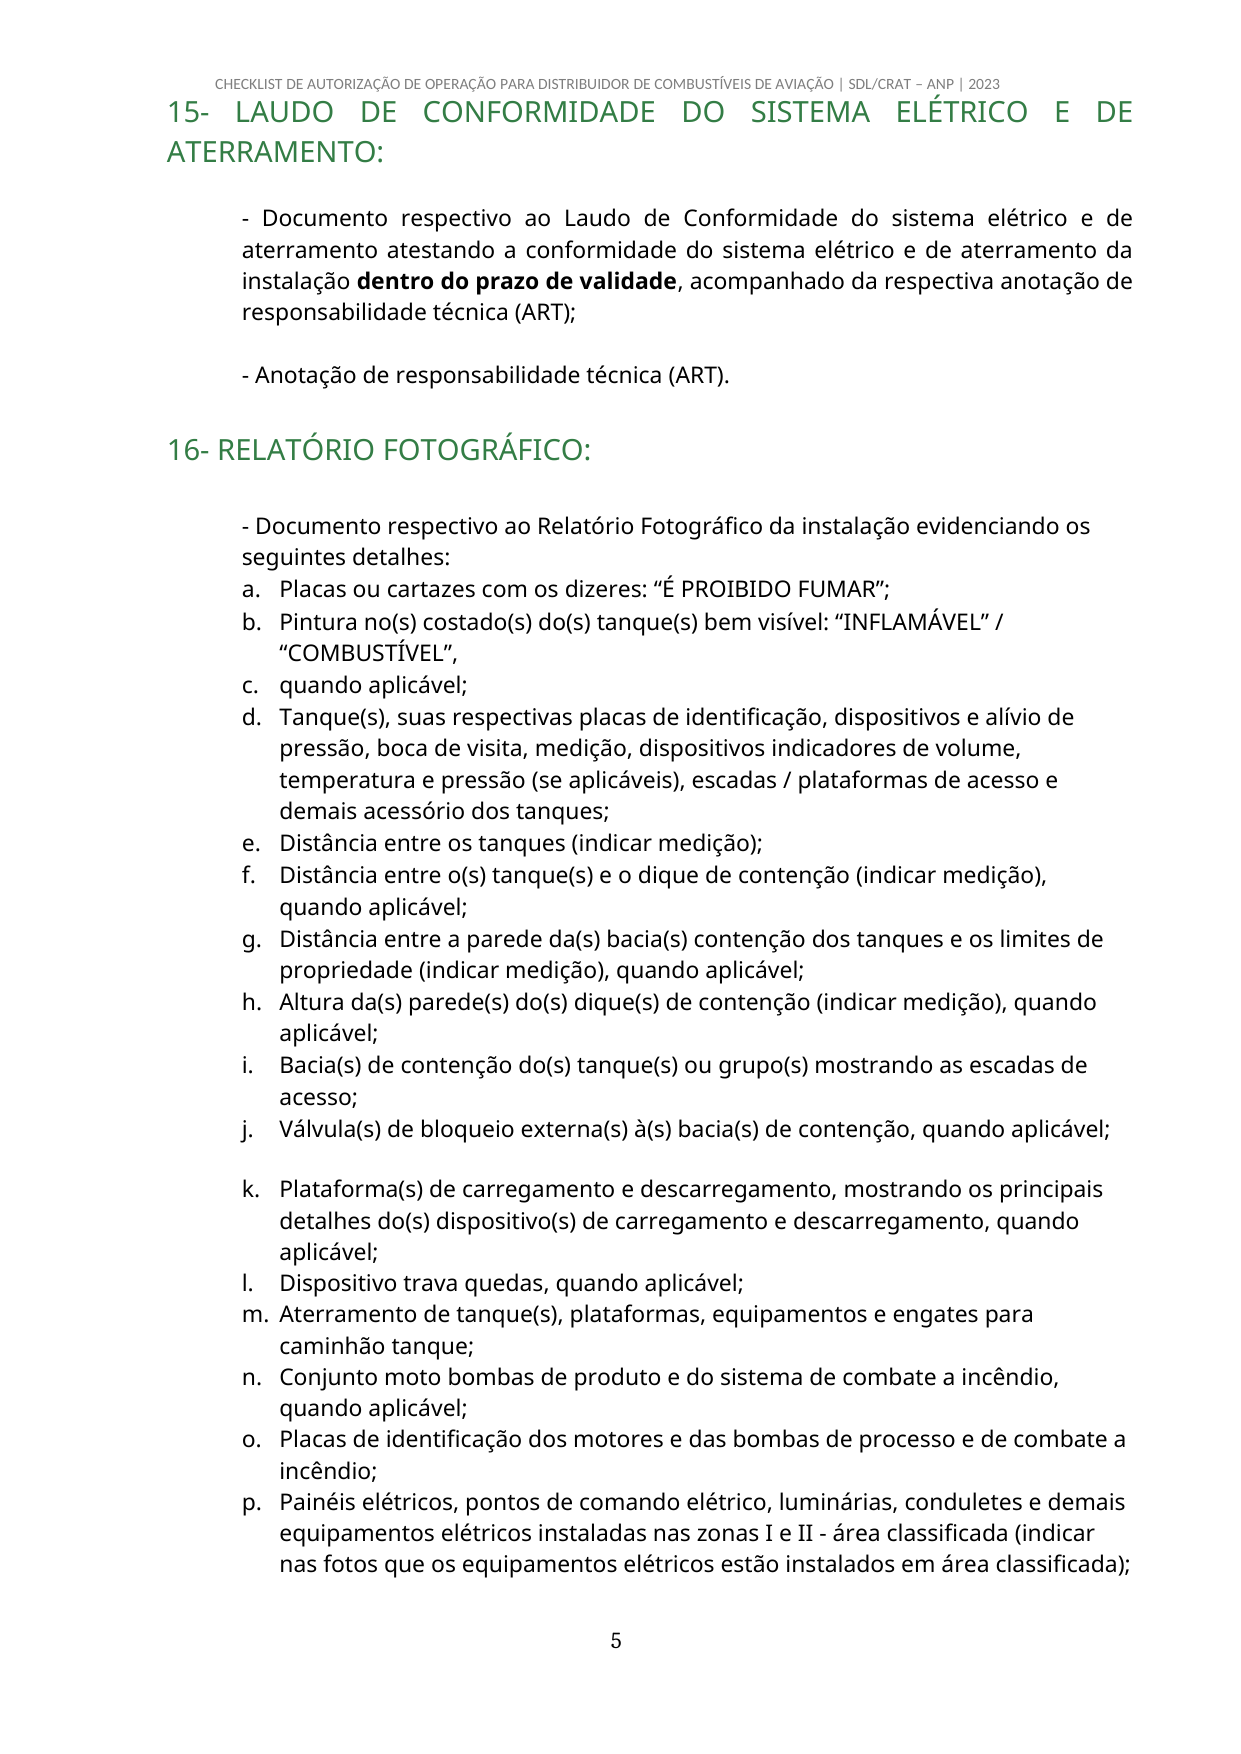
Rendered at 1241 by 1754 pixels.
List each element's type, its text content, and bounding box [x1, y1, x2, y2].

list Pintura no(s) costado(s) do(s) tanque(s) bem visível: “INFLAMÁVEL” / “COMBUSTÍVEL”, [242, 605, 1134, 668]
list Distância entre a parede da(s) bacia(s) contenção dos tanques e os limites de propriedade (indicar medição), quando aplicável; [242, 923, 1134, 985]
text - Anotação de responsabilidade técnica (ART). [242, 358, 1134, 390]
list quando aplicável; [242, 669, 1134, 700]
text 16- RELATÓRIO FOTOGRÁFICO: [167, 429, 1134, 469]
text 15- LAUDO DE CONFORMIDADE DO SISTEMA ELÉTRICO E DE ATERRAMENTO: [167, 92, 1134, 171]
text - Documento respectivo ao Laudo de Conformidade do sistema elétrico e de aterramento atestando a conformidade do sistema elétrico e de aterramento da instalação dentro do prazo de validade, acompanhado da respectiva anotação de responsabilidade técnica (ART); [242, 202, 1134, 327]
list Tanque(s), suas respectivas placas de identificação, dispositivos e alívio de pressão, boca de visita, medição, dispositivos indicadores de volume, temperatura e pressão (se aplicáveis), escadas / plataformas de acesso e demais acessório dos tanques; [242, 701, 1134, 826]
list Dispositivo trava quedas, quando aplicável; [242, 1296, 1134, 1327]
list Distância entre o(s) tanque(s) e o dique de contenção (indicar medição), quando aplicável; [242, 859, 1134, 922]
list Bacia(s) de contenção do(s) tanque(s) ou grupo(s) mostrando as escadas de acesso; [242, 1049, 1134, 1112]
list Placas ou cartazes com os dizeres: “É PROIBIDO FUMAR”; [242, 573, 1134, 604]
list Conjunto moto bombas de produto e do sistema de combate a incêndio, quando aplicável; [242, 1448, 1134, 1511]
list Altura da(s) parede(s) do(s) dique(s) de contenção (indicar medição), quando aplicável; [242, 986, 1134, 1048]
list Placas de identificação dos motores e das bombas de processo e de combate a incêndio; [242, 1540, 1134, 1602]
text - Documento respectivo ao Relatório Fotográfico da instalação evidenciando os seguintes detalhes: [242, 510, 1134, 572]
list Plataforma(s) de carregamento e descarregamento, mostrando os principais detalhes do(s) dispositivo(s) de carregamento e descarregamento, quando aplicável; [242, 1173, 1134, 1267]
list Válvula(s) de bloqueio externa(s) à(s) bacia(s) de contenção, quando aplicável; [242, 1113, 1134, 1144]
list Aterramento de tanque(s), plataformas, equipamentos e engates para caminhão tanque; [242, 1357, 1134, 1419]
list Distância entre os tanques (indicar medição); [242, 827, 1134, 858]
